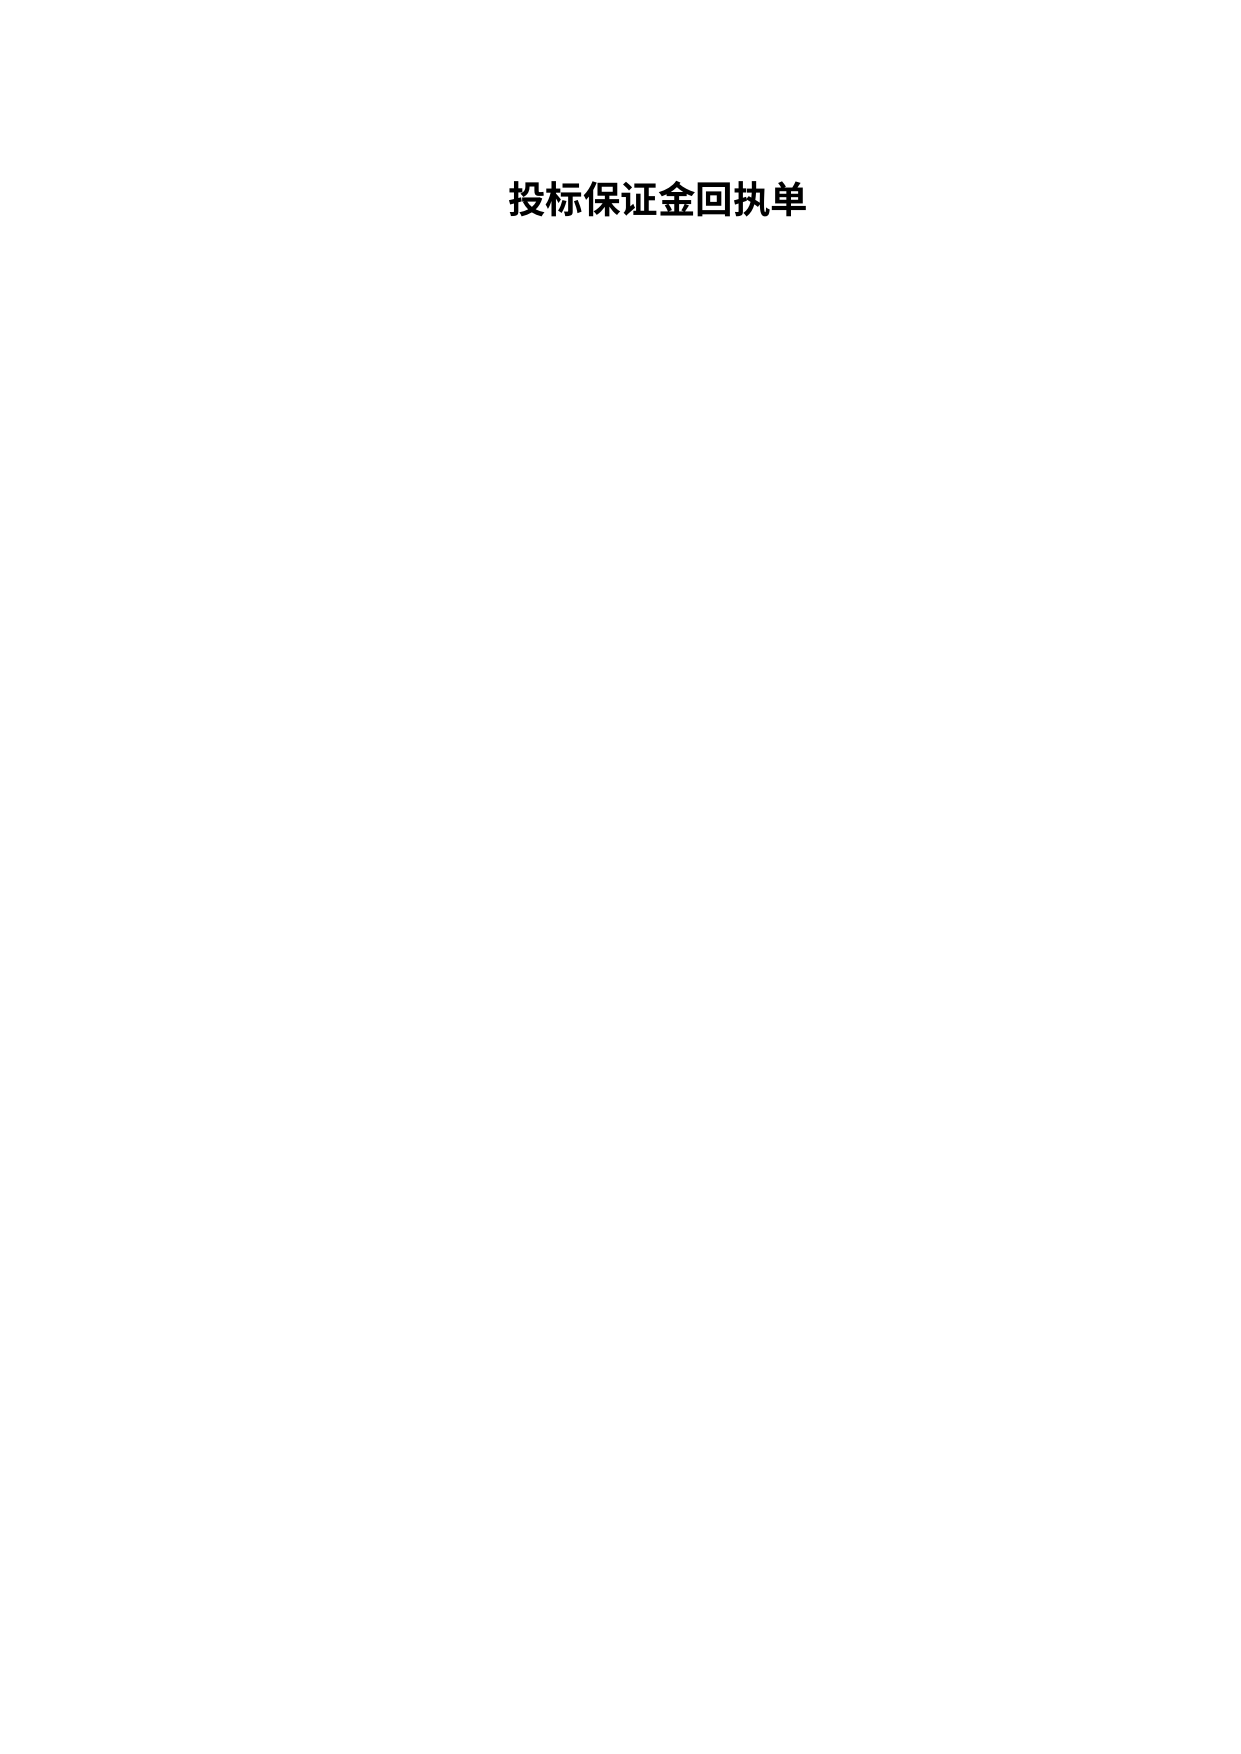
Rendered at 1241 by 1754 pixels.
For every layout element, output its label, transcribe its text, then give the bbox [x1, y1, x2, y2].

text 投标保证金回执单 [175, 165, 1065, 230]
